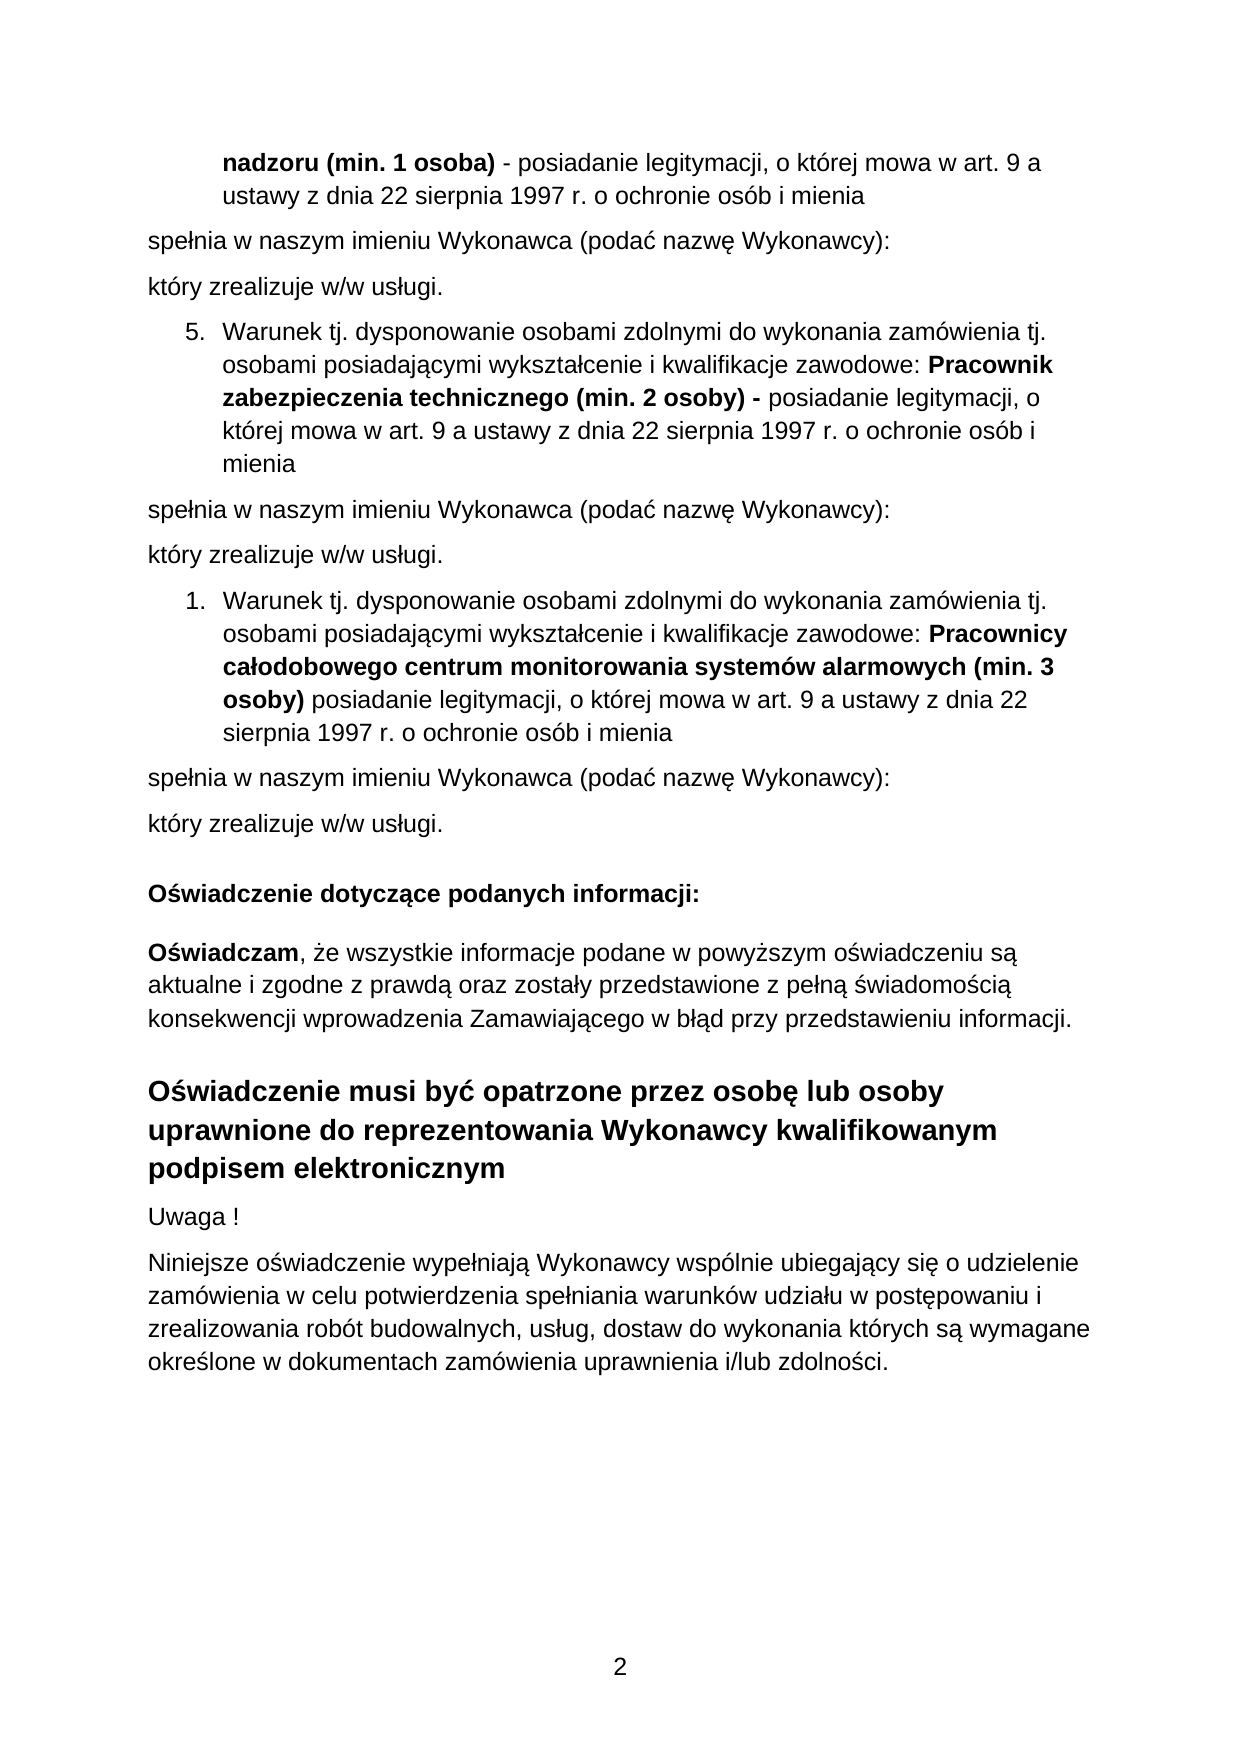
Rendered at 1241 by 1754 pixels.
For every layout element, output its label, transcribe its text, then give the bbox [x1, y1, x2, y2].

text spełnia w naszym imieniu Wykonawca (podać nazwę Wykonawcy): [148, 226, 1093, 255]
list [185, 148, 1093, 209]
text spełnia w naszym imieniu Wykonawca (podać nazwę Wykonawcy): [148, 763, 1093, 792]
text Niniejsze oświadczenie wypełniają Wykonawcy wspólnie ubiegający się o udzielenie zamówienia w celu potwierdzenia spełniania warunków udziału w postępowaniu i zrealizowania robót budowalnych, usług, dostaw do wykonania których są wymagane określone w dokumentach zamówienia uprawnienia i/lub zdolności. [148, 1248, 1093, 1376]
text który zrealizuje w/w usługi. [148, 540, 1093, 569]
text Uwaga ! [148, 1202, 1093, 1231]
list Warunek tj. dysponowanie osobami zdolnymi do wykonania zamówienia tj. osobami posiadającymi wykształcenie i kwalifikacje zawodowe: Pracownicy całodobowego centrum monitorowania systemów alarmowych (min. 3 osoby) posiadanie legitymacji, o której mowa w art. 9 a ustawy z dnia 22 sierpnia 1997 r. o ochronie osób i mienia [185, 586, 1093, 747]
text który zrealizuje w/w usługi. [148, 809, 1093, 838]
text Oświadczam, że wszystkie informacje podane w powyższym oświadczeniu są aktualne i zgodne z prawdą oraz zostały przedstawione z pełną świadomością konsekwencji wprowadzenia Zamawiającego w błąd przy przedstawieniu informacji. [148, 937, 1093, 1032]
text Oświadczenie dotyczące podanych informacji: [148, 879, 1093, 908]
text który zrealizuje w/w usługi. [148, 272, 1093, 300]
text spełnia w naszym imieniu Wykonawca (podać nazwę Wykonawcy): [148, 495, 1093, 523]
text Oświadczenie musi być opatrzone przez osobę lub osoby uprawnione do reprezentowania Wykonawcy kwalifikowanym podpisem elektronicznym [148, 1074, 1093, 1185]
list Warunek tj. dysponowanie osobami zdolnymi do wykonania zamówienia tj. osobami posiadającymi wykształcenie i kwalifikacje zawodowe: Pracownik zabezpieczenia technicznego (min. 2 osoby) - posiadanie legitymacji, o której mowa w art. 9 a ustawy z dnia 22 sierpnia 1997 r. o ochronie osób i mienia [185, 317, 1093, 478]
